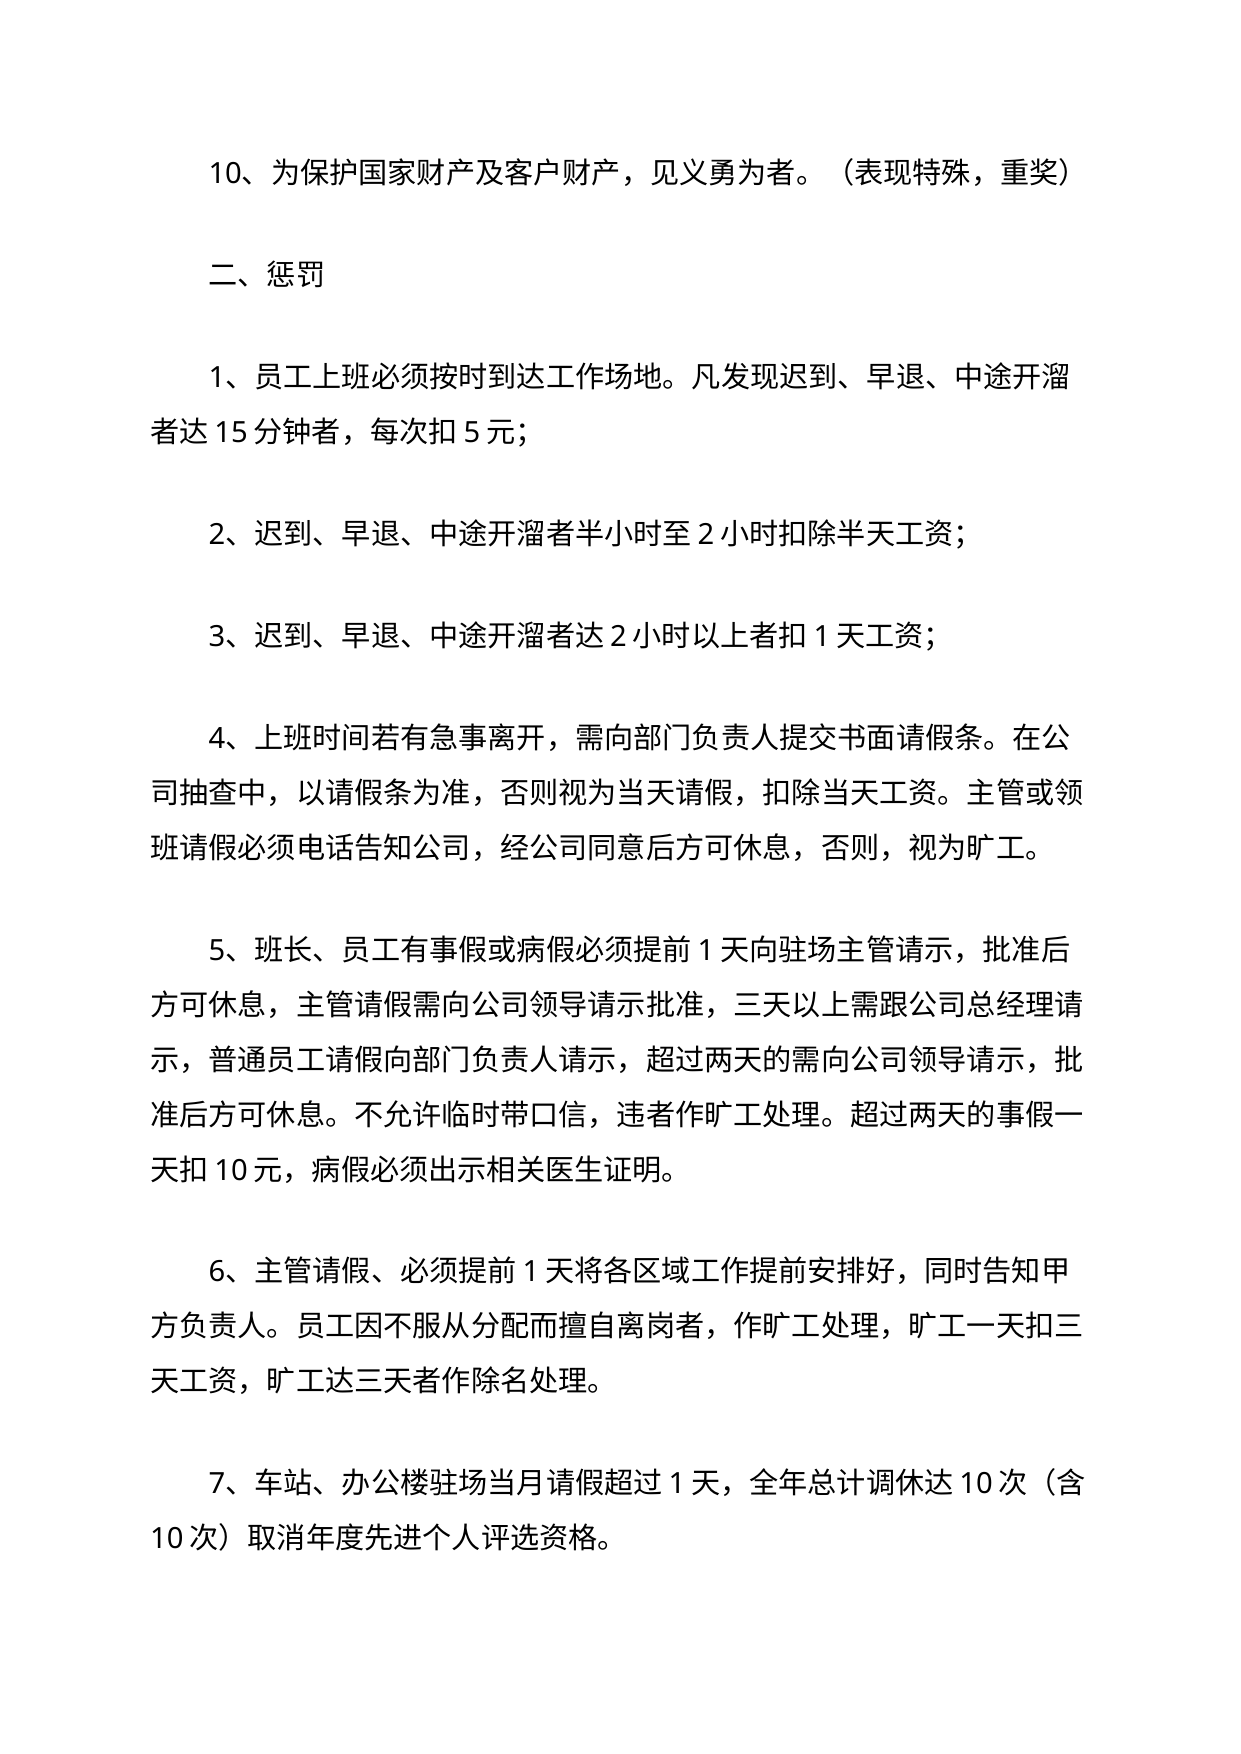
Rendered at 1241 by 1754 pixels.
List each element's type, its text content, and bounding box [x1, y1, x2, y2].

text 7、车站、办公楼驻场当月请假超过1天，全年总计调休达10次（含10次）取消年度先进个人评选资格。 [150, 1460, 1090, 1557]
text 4、上班时间若有急事离开，需向部门负责人提交书面请假条。在公司抽查中，以请假条为准，否则视为当天请假，扣除当天工资。主管或领班请假必须电话告知公司，经公司同意后方可休息，否则，视为旷工。 [150, 715, 1090, 867]
text 二、惩罚 [150, 252, 1090, 294]
text 10、为保护国家财产及客户财产，见义勇为者。（表现特殊，重奖） [150, 150, 1090, 192]
text 2、迟到、早退、中途开溜者半小时至2小时扣除半天工资； [150, 511, 1090, 553]
text 5、班长、员工有事假或病假必须提前1天向驻场主管请示，批准后方可休息，主管请假需向公司领导请示批准，三天以上需跟公司总经理请示，普通员工请假向部门负责人请示，超过两天的需向公司领导请示，批准后方可休息。不允许临时带口信，违者作旷工处理。超过两天的事假一天扣10元，病假必须出示相关医生证明。 [150, 926, 1090, 1188]
text 6、主管请假、必须提前1天将各区域工作提前安排好，同时告知甲方负责人。员工因不服从分配而擅自离岗者，作旷工处理，旷工一天扣三天工资，旷工达三天者作除名处理。 [150, 1248, 1090, 1400]
text 3、迟到、早退、中途开溜者达2小时以上者扣1天工资； [150, 613, 1090, 655]
text 1、员工上班必须按时到达工作场地。凡发现迟到、早退、中途开溜者达15分钟者，每次扣5元； [150, 354, 1090, 451]
